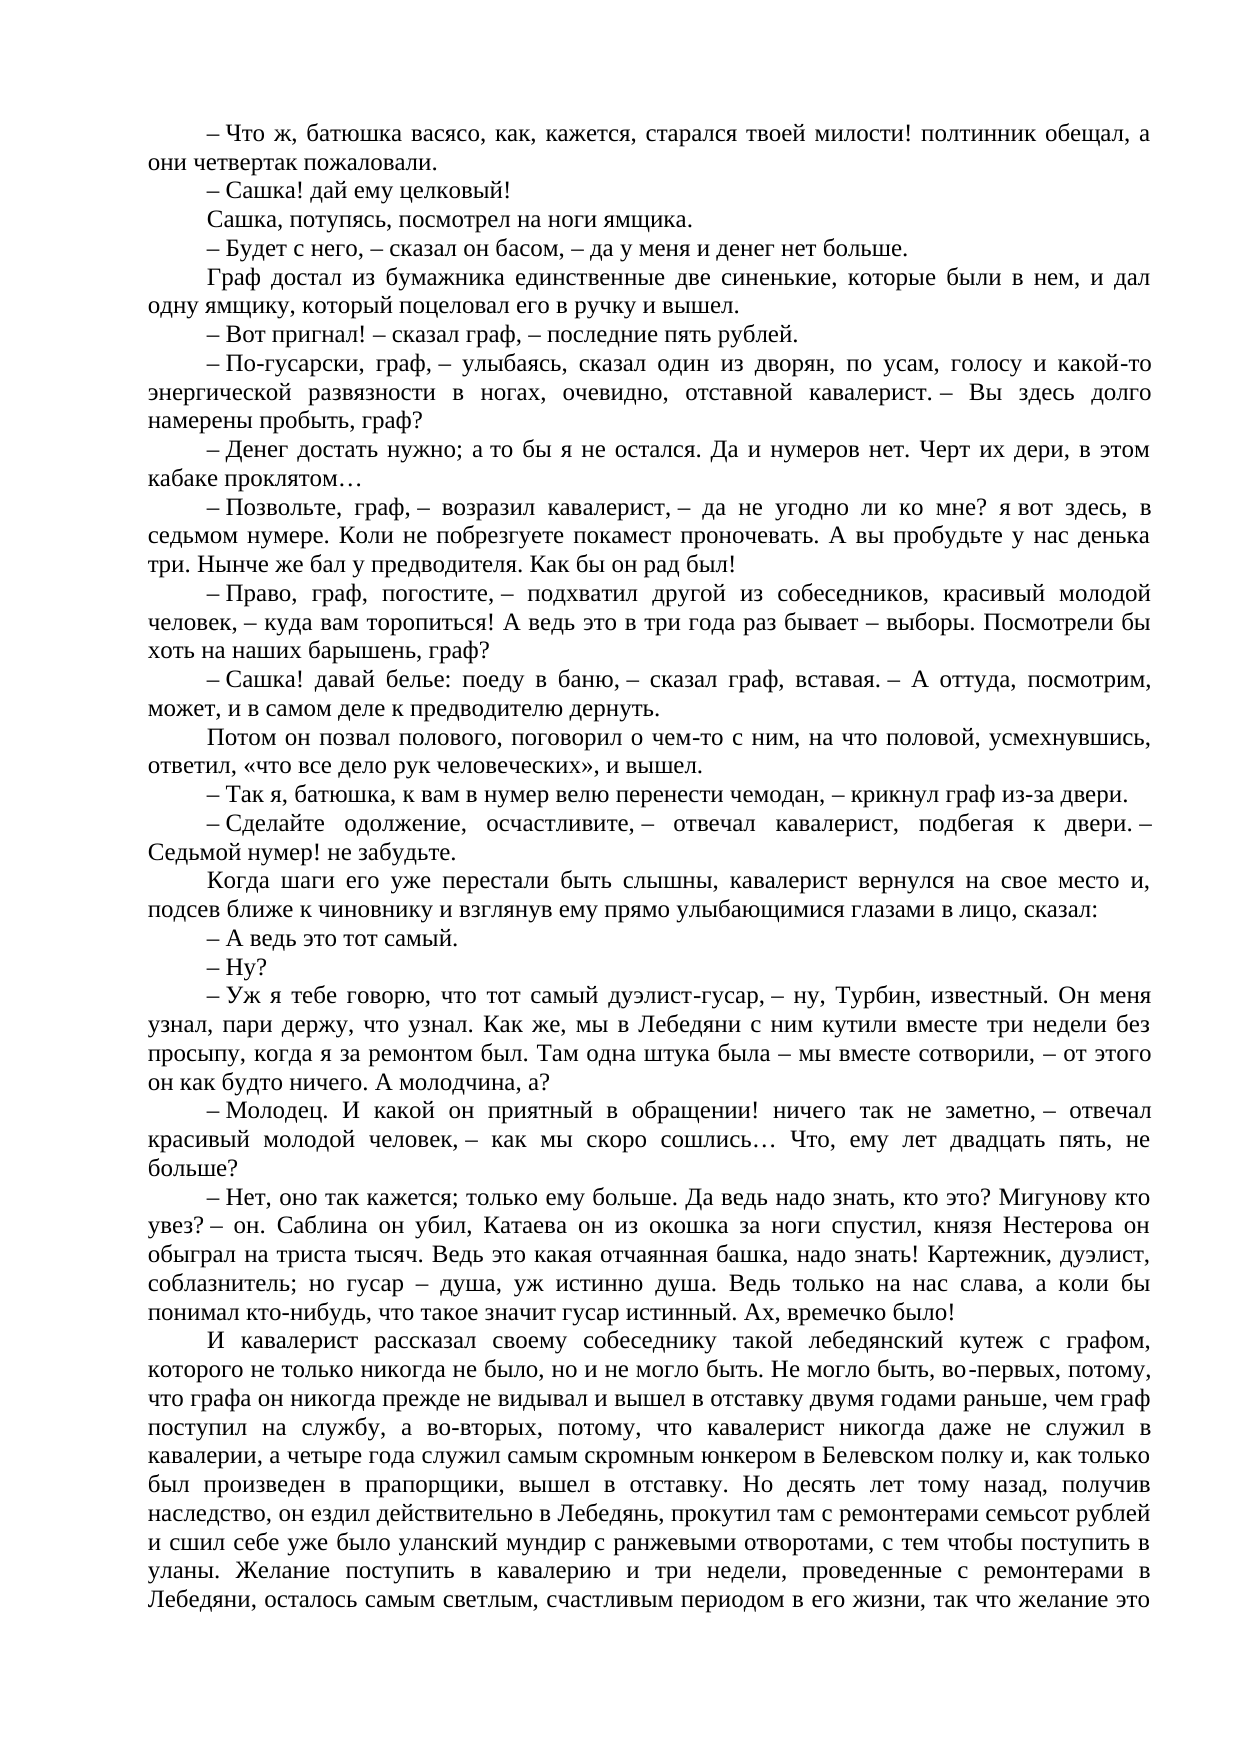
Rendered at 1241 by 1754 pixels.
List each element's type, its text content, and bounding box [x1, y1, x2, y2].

text – Молодец. И какой он приятный в обращении! ничего так не заметно, – отвечал красивый молодой человек, – как мы скоро сошлись… Что, ему лет двадцать пять, не больше? [148, 1096, 1152, 1182]
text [148, 1326, 1152, 1613]
text – Уж я тебе говорю, что тот самый дуэлист-гусар, – ну, Турбин, известный. Он меня узнал, пари держу, что узнал. Как же, мы в Лебедяни с ним кутили вместе три недели без просыпу, когда я за ремонтом был. Там одна штука была – мы вместе сотворили, – от этого он как будто ничего. А молодчина, а? [148, 981, 1152, 1096]
text – По-гусарски, граф, – улыбаясь, сказал один из дворян, по усам, голосу и какой-то энергической развязности в ногах, очевидно, отставной кавалерист. – Вы здесь долго намерены пробыть, граф? [148, 348, 1152, 434]
text – Позвольте, граф, – возразил кавалерист, – да не угодно ли ко мне? я вот здесь, в седьмом нумере. Коли не побрезгуете покамест проночевать. А вы пробудьте у нас денька три. Нынче же бал у предводителя. Как бы он рад был! [148, 492, 1152, 578]
text – Право, граф, погостите, – подхватил другой из собеседников, красивый молодой человек, – куда вам торопиться! А ведь это в три года раз бывает – выборы. Посмотрели бы хоть на наших барышень, граф? [148, 578, 1152, 664]
text – Денег достать нужно; а то бы я не остался. Да и нумеров нет. Черт их дери, в этом кабаке проклятом… [148, 434, 1152, 492]
text Потом он позвал полового, поговорил о чем-то с ним, на что половой, усмехнувшись, ответил, «что все дело рук человеческих», и вышел. [148, 722, 1152, 779]
text – Будет с него, – сказал он басом, – да у меня и денег нет больше. [148, 233, 1152, 262]
text – Вот пригнал! – сказал граф, – последние пять рублей. [148, 319, 1152, 348]
text – А ведь это тот самый. [148, 923, 1152, 952]
text – Что ж, батюшка васясо, как, кажется, старался твоей милости! полтинник обещал, а они четвертак пожаловали. [148, 118, 1152, 176]
text – Сашка! давай белье: поеду в баню, – сказал граф, вставая. – А оттуда, посмотрим, может, и в самом деле к предводителю дернуть. [148, 664, 1152, 722]
text – Сделайте одолжение, осчастливите, – отвечал кавалерист, подбегая к двери. – Седьмой нумер! не забудьте. [148, 808, 1152, 866]
text – Сашка! дай ему целковый! [148, 176, 1152, 204]
text Граф достал из бумажника единственные две синенькие, которые были в нем, и дал одну ямщику, который поцеловал его в ручку и вышел. [148, 262, 1152, 319]
text – Ну? [148, 952, 1152, 981]
text – Так я, батюшка, к вам в нумер велю перенести чемодан, – крикнул граф из-за двери. [148, 779, 1152, 808]
text – Нет, оно так кажется; только ему больше. Да ведь надо знать, кто это? Мигунову кто увез? – он. Саблина он убил, Катаева он из окошка за ноги спустил, князя Нестерова он обыграл на триста тысяч. Ведь это какая отчаянная башка, надо знать! Картежник, дуэлист, соблазнитель; но гусар – душа, уж истинно душа. Ведь только на нас слава, а коли бы понимал кто-нибудь, что такое значит гусар истинный. Ах, времечко было! [148, 1182, 1152, 1326]
text Когда шаги его уже перестали быть слышны, кавалерист вернулся на свое место и, подсев ближе к чиновнику и взглянув ему прямо улыбающимися глазами в лицо, сказал: [148, 866, 1152, 923]
text Сашка, потупясь, посмотрел на ноги ямщика. [148, 204, 1152, 233]
